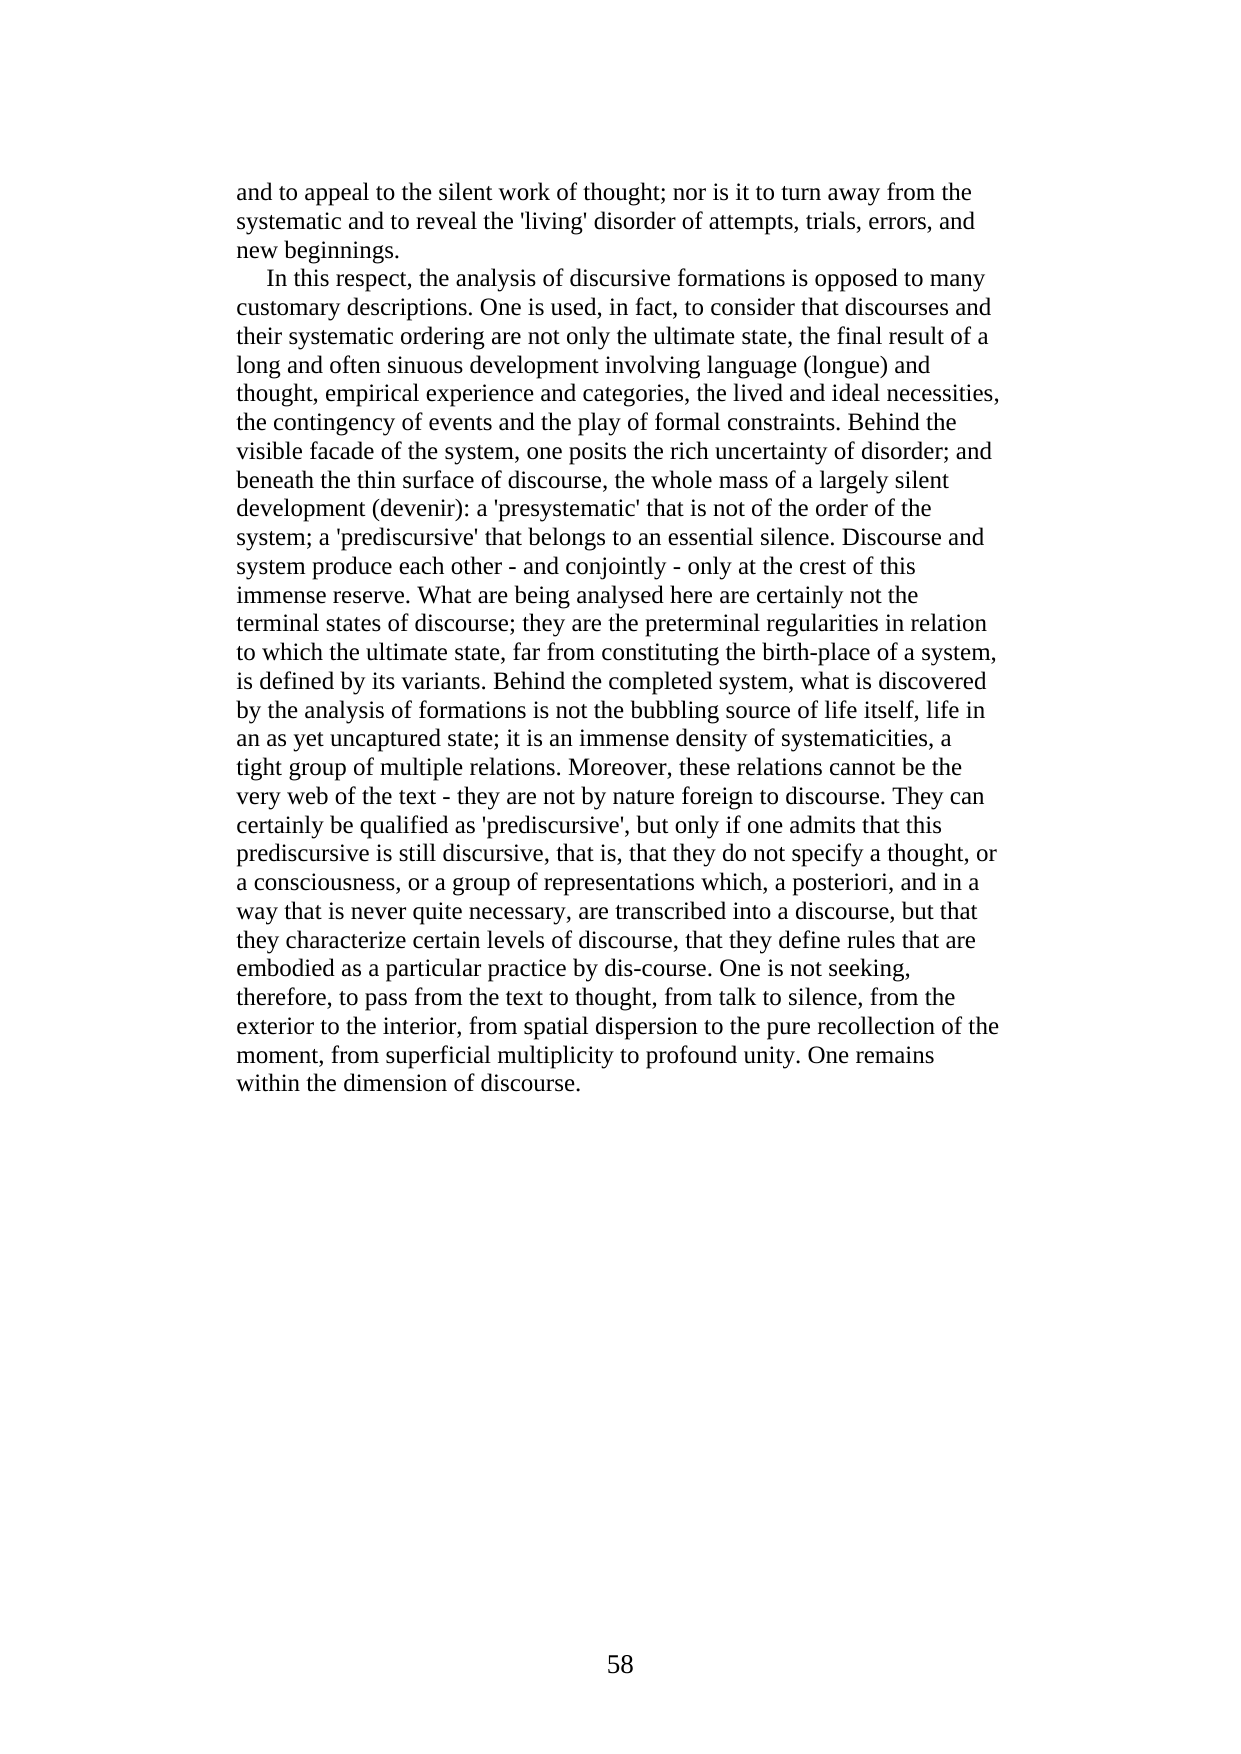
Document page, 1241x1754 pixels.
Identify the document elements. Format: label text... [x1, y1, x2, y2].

text In this respect, the analysis of discursive formations is opposed to many customary descriptions. One is used, in fact, to consider that discourses and their systematic ordering are not only the ultimate state, the final result of a long and often sinuous development involving language (longue) and thought, empirical experience and categories, the lived and ideal necessities, the contingency of events and the play of formal constraints. Behind the visible facade of the system, one posits the rich uncertainty of disorder; and beneath the thin surface of discourse, the whole mass of a largely silent development (devenir): a 'presystematic' that is not of the order of the system; a 'prediscursive' that belongs to an essential silence. Discourse and system produce each other - and conjointly - only at the crest of this immense reserve. What are being analysed here are certainly not the terminal states of discourse; they are the preterminal regularities in relation to which the ultimate state, far from constituting the birth-place of a system, is defined by its variants. Behind the completed system, what is discovered by the analysis of formations is not the bubbling source of life itself, life in an as yet uncaptured state; it is an immense density of systematicities, a tight group of multiple relations. Moreover, these relations cannot be the very web of the text - they are not by nature foreign to discourse. They can certainly be qualified as 'prediscursive', but only if one admits that this prediscursive is still discursive, that is, that they do not specify a thought, or a consciousness, or a group of representations which, a posteriori, and in a way that is never quite necessary, are transcribed into a discourse, but that they characterize certain levels of discourse, that they define rules that are embodied as a particular practice by dis-course. One is not seeking, therefore, to pass from the text to thought, from talk to silence, from the exterior to the interior, from spatial dispersion to the pure recollection of the moment, from superficial multiplicity to profound unity. One remains within the dimension of discourse. [236, 263, 1004, 1097]
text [236, 177, 1004, 263]
